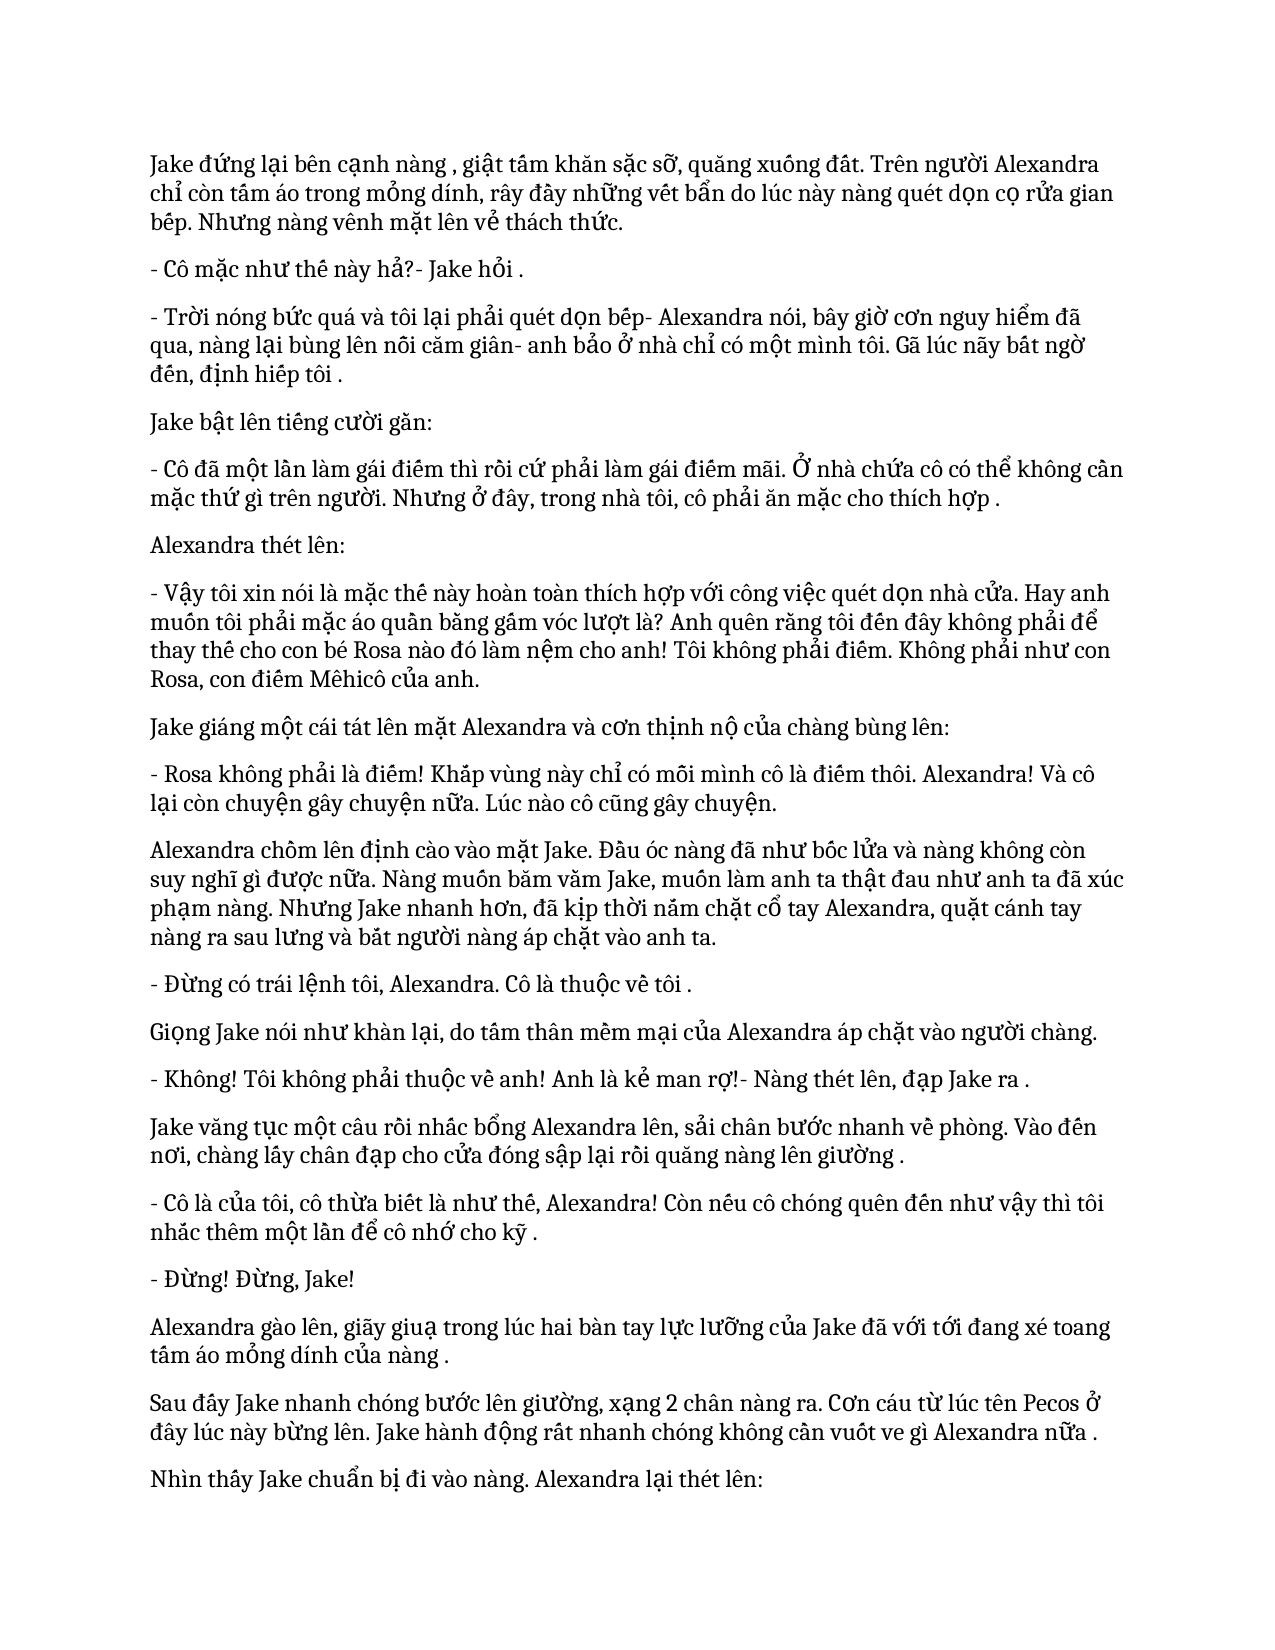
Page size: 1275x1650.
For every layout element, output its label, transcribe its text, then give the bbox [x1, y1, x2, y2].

text - Trời nóng bức quá và tôi lại phải quét dọn bếp- Alexandra nói, bây giờ cơn nguy hiểm đã qua, nàng lại bùng lên nỗi căm giân- anh bảo ở nhà chỉ có một mình tôi. Gã lúc nãy bất ngờ đến, định hiếp tôi . [150, 302, 1125, 389]
text Nhìn thấy Jake chuẩn bị đi vào nàng. Alexandra lại thét lên: [150, 1465, 1125, 1494]
text Jake đứng lại bên cạnh nàng , giật tấm khăn sặc sỡ, quăng xuống đất. Trên người Alexandra chỉ còn tấm áo trong mỏng dính, rây đầy những vết bẩn do lúc này nàng quét dọn cọ rửa gian bếp. Nhưng nàng vênh mặt lên vẻ thách thức. [150, 150, 1125, 236]
text Jake văng tục một câu rồi nhấc bổng Alexandra lên, sải chân bước nhanh về phòng. Vào đến nơi, chàng lấy chân đạp cho cửa đóng sập lại rồi quăng nàng lên giường . [150, 1112, 1125, 1170]
text Sau đấy Jake nhanh chóng bước lên giường, xạng 2 chân nàng ra. Cơn cáu từ lúc tên Pecos ở đây lúc này bừng lên. Jake hành động rất nhanh chóng không cần vuốt ve gì Alexandra nữa . [150, 1389, 1125, 1446]
text Alexandra gào lên, giãy giuạ trong lúc hai bàn tay lực lưỡng của Jake đã với tới đang xé toang tấm áo mỏng dính của nàng . [150, 1312, 1125, 1370]
text Jake giáng một cái tát lên mặt Alexandra và cơn thịnh nộ của chàng bùng lên: [150, 712, 1125, 741]
text - Cô là của tôi, cô thừa biết là như thế, Alexandra! Còn nếu cô chóng quên đến như vậy thì tôi nhắc thêm một lần để cô nhớ cho kỹ . [150, 1189, 1125, 1246]
text - Vậy tôi xin nói là mặc thế này hoàn toàn thích hợp với công việc quét dọn nhà cửa. Hay anh muốn tôi phải mặc áo quần bằng gấm vóc lượt là? Anh quên rằng tôi đến đây không phải để thay thế cho con bé Rosa nào đó làm nệm cho anh! Tôi không phải điếm. Không phải như con Rosa, con điếm Mêhicô của anh. [150, 579, 1125, 694]
text - Đừng có trái lệnh tôi, Alexandra. Cô là thuộc về tôi . [150, 970, 1125, 999]
text Alexandra thét lên: [150, 531, 1125, 560]
text Giọng Jake nói như khàn lại, do tấm thân mềm mại của Alexandra áp chặt vào người chàng. [150, 1017, 1125, 1046]
text - Cô mặc như thế này hả?- Jake hỏi . [150, 255, 1125, 284]
text - Rosa không phải là điếm! Khắp vùng này chỉ có mỗi mình cô là điếm thôi. Alexandra! Và cô lại còn chuyện gây chuyện nữa. Lúc nào cô cũng gây chuyện. [150, 760, 1125, 817]
text - Cô đã một lần làm gái điếm thì rồi cứ phải làm gái điếm mãi. Ở nhà chứa cô có thể không cần mặc thứ gì trên người. Nhưng ở đây, trong nhà tôi, cô phải ăn mặc cho thích hợp . [150, 455, 1125, 512]
text - Đừng! Đừng, Jake! [150, 1265, 1125, 1294]
text Alexandra chồm lên định cào vào mặt Jake. Đầu óc nàng đã như bốc lửa và nàng không còn suy nghĩ gì được nữa. Nàng muốn băm vằm Jake, muốn làm anh ta thật đau như anh ta đã xúc phạm nàng. Nhưng Jake nhanh hơn, đã kịp thời nắm chặt cổ tay Alexandra, quặt cánh tay nàng ra sau lưng và bắt người nàng áp chặt vào anh ta. [150, 836, 1125, 951]
text - Không! Tôi không phải thuộc về anh! Anh là kẻ man rợ!- Nàng thét lên, đạp Jake ra . [150, 1065, 1125, 1094]
text Jake bật lên tiếng cười gằn: [150, 407, 1125, 436]
